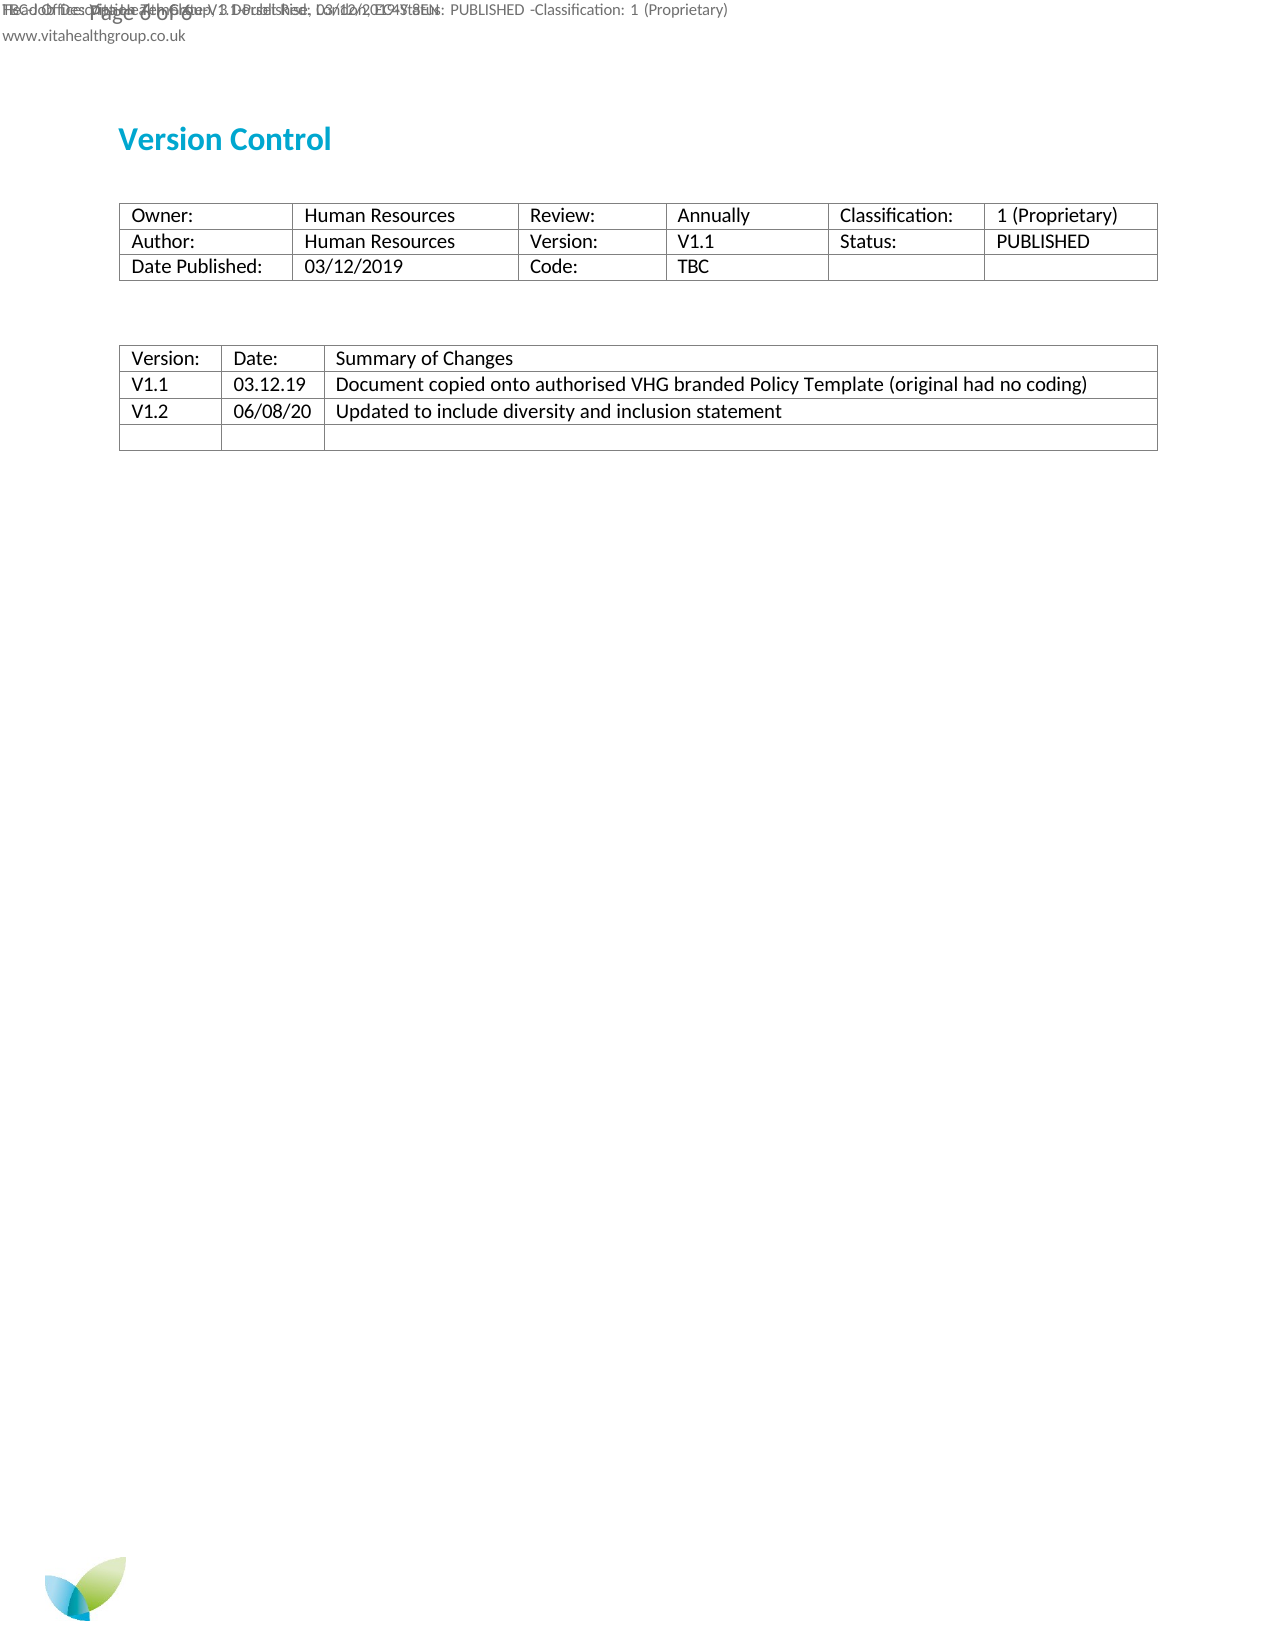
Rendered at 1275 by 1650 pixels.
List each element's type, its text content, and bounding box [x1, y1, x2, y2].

table_cell [120, 425, 221, 449]
table_cell Updated to include diversity and inclusion statement [325, 399, 1157, 424]
table_cell [222, 425, 324, 449]
table_header Annually [667, 204, 828, 229]
table_cell V1.1 [667, 230, 828, 254]
table_cell V1.2 [120, 399, 221, 424]
table_cell Status: [829, 230, 984, 254]
table_cell 06/08/20 [222, 399, 324, 424]
table_header Classification: [829, 204, 984, 229]
table_header Version: [120, 346, 221, 371]
table_cell [325, 425, 1157, 449]
table_cell V1.1 [120, 372, 221, 398]
table_cell TBC [667, 255, 828, 279]
table_header Review: [519, 204, 666, 229]
table_header 1 (Proprietary) [985, 204, 1157, 229]
table_header Human Resources [293, 204, 518, 229]
table_cell 03/12/2019 [293, 255, 518, 279]
table_cell Date Published: [120, 255, 292, 279]
table_cell Version: [519, 230, 666, 254]
table_header Summary of Changes [325, 346, 1157, 371]
table_header Date: [222, 346, 324, 371]
table_cell PUBLISHED [985, 230, 1157, 254]
table_cell Human Resources [293, 230, 518, 254]
text Version Control [118, 118, 1252, 159]
table_cell Author: [120, 230, 292, 254]
table_cell [985, 255, 1157, 279]
table_header Owner: [120, 204, 292, 229]
table_cell 03.12.19 [222, 372, 324, 398]
picture [45, 1557, 126, 1621]
table_cell [829, 255, 984, 279]
table_cell Code: [519, 255, 666, 279]
table_cell Document copied onto authorised VHG branded Policy Template (original had no coding) [325, 372, 1157, 398]
